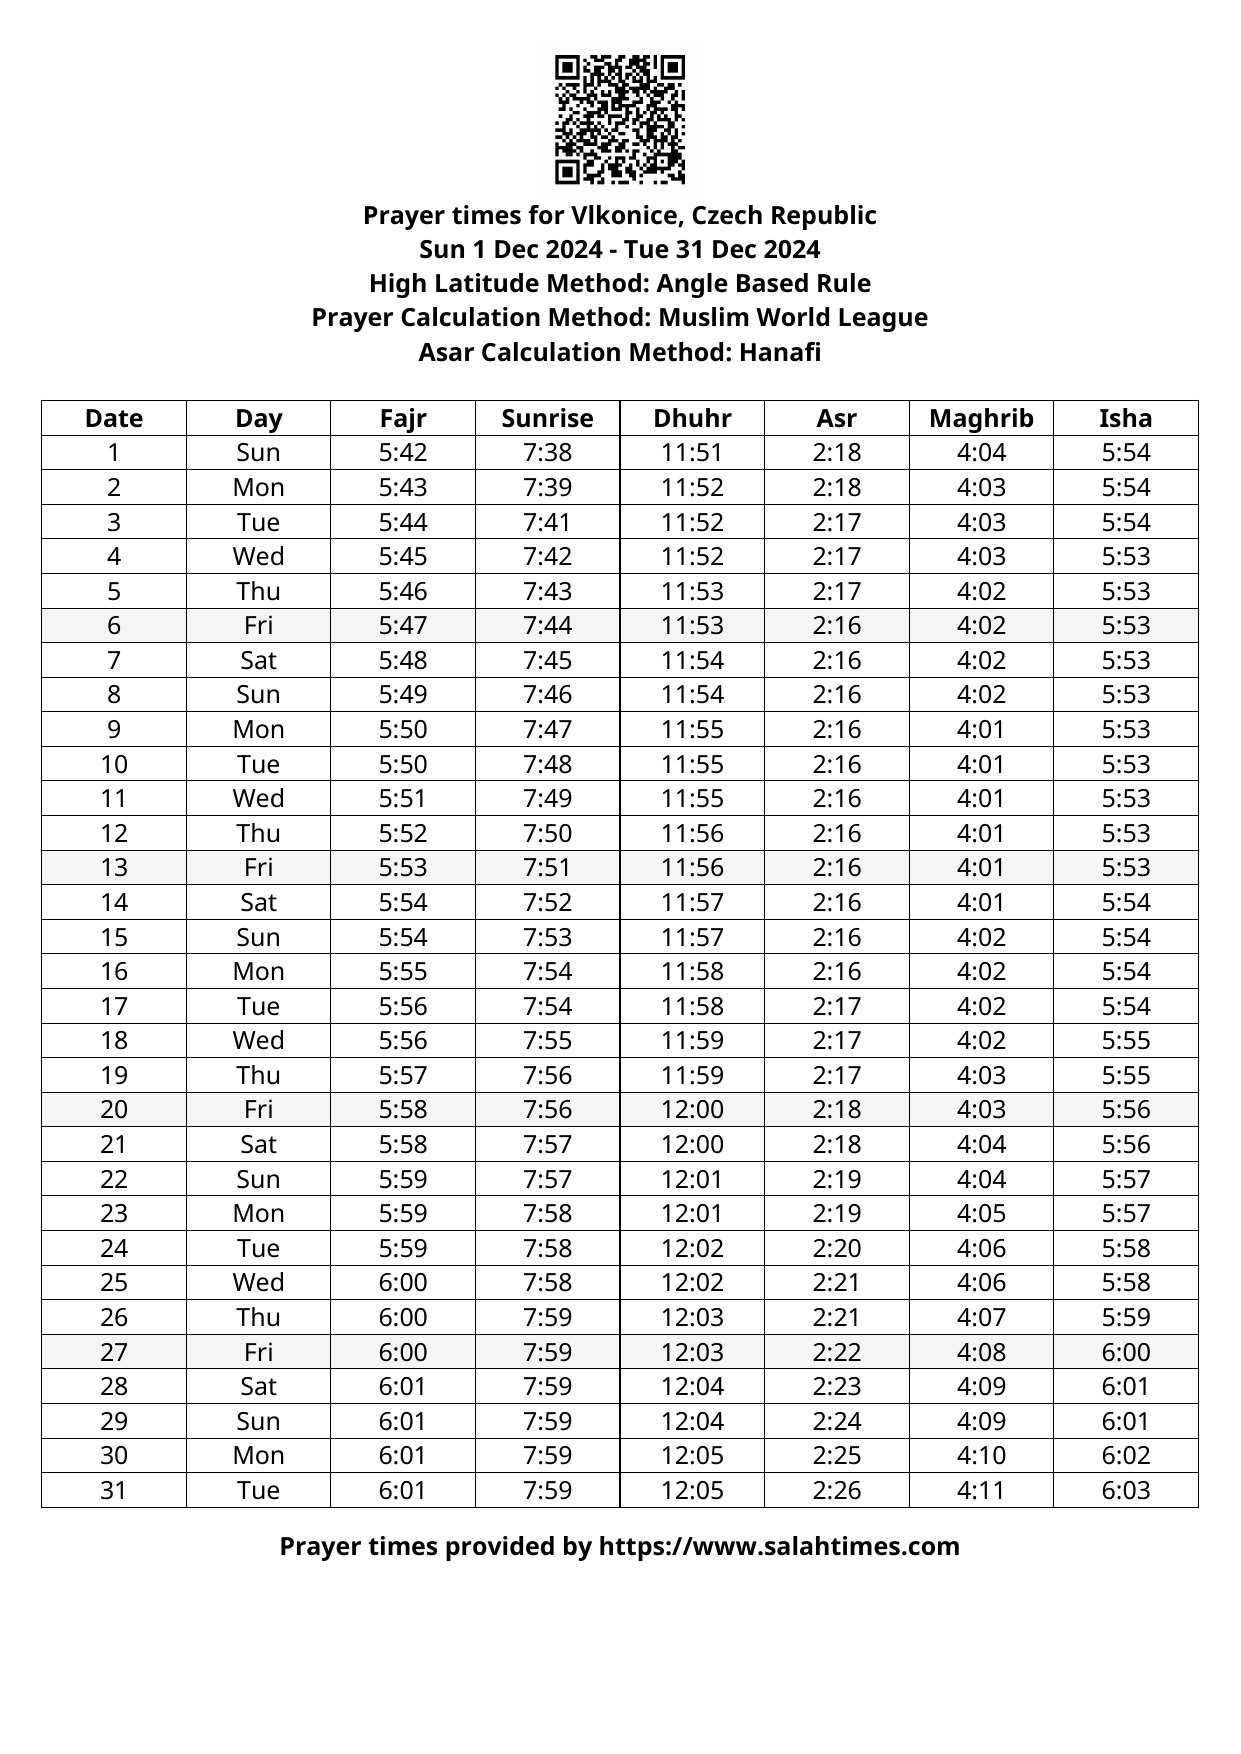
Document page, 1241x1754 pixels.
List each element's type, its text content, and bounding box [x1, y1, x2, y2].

table_cell 4:01 [910, 816, 1053, 849]
table_cell 2:16 [765, 781, 909, 815]
table_cell 7:46 [476, 678, 619, 711]
table_cell 2:16 [765, 747, 909, 780]
table_cell 20 [42, 1093, 186, 1126]
table_cell 2:17 [765, 1024, 909, 1057]
table_cell 2:25 [765, 1439, 909, 1472]
table_cell 12:05 [621, 1473, 764, 1507]
table_cell 12 [42, 816, 186, 849]
table_cell 5:50 [331, 712, 475, 746]
table_cell 7:59 [476, 1300, 619, 1334]
table_header Date [42, 401, 186, 434]
table_cell 2:16 [765, 851, 909, 884]
table_cell 2:20 [765, 1231, 909, 1264]
table_cell 6:00 [331, 1335, 475, 1368]
table_cell 7:56 [476, 1058, 619, 1092]
table_cell 2:16 [765, 920, 909, 953]
table_cell 2:16 [765, 643, 909, 677]
table_cell 2:17 [765, 1058, 909, 1092]
table_cell 12:00 [621, 1127, 764, 1161]
table_cell 5:44 [331, 505, 475, 538]
table_cell 11:54 [621, 678, 764, 711]
table_cell Sun [187, 436, 330, 469]
table_cell 7:53 [476, 920, 619, 953]
table_cell 2 [42, 470, 186, 504]
table_cell 4:03 [910, 539, 1053, 573]
table_cell 4:09 [910, 1404, 1053, 1437]
table_cell 4:04 [910, 1162, 1053, 1195]
table_cell 7:47 [476, 712, 619, 746]
table_cell Mon [187, 1439, 330, 1472]
table_cell 9 [42, 712, 186, 746]
table_cell 5:55 [1054, 1058, 1198, 1092]
table_cell 5:53 [1054, 678, 1198, 711]
table_cell 5:55 [1054, 1024, 1198, 1057]
table_cell 2:21 [765, 1300, 909, 1334]
table_cell Thu [187, 1300, 330, 1334]
table_cell 29 [42, 1404, 186, 1437]
table_cell 6:03 [1054, 1473, 1198, 1507]
table_cell 6:01 [331, 1439, 475, 1472]
table_cell 7:52 [476, 885, 619, 919]
table_cell 5:54 [1054, 885, 1198, 919]
table_cell 2:24 [765, 1404, 909, 1437]
text Prayer times provided by https://www.salahtimes.com [42, 1528, 1198, 1563]
table_cell 7:44 [476, 609, 619, 642]
table_cell 10 [42, 747, 186, 780]
table_cell 7:41 [476, 505, 619, 538]
table_cell Sat [187, 885, 330, 919]
table_cell 2:23 [765, 1369, 909, 1403]
table_cell 4:04 [910, 436, 1053, 469]
table_cell 7:55 [476, 1024, 619, 1057]
table_cell 5:53 [1054, 747, 1198, 780]
table_cell 7:50 [476, 816, 619, 849]
table_cell 5:55 [331, 954, 475, 988]
table_cell 27 [42, 1335, 186, 1368]
table_cell 11:53 [621, 574, 764, 607]
table_cell 5:58 [1054, 1231, 1198, 1264]
table_cell 7:54 [476, 989, 619, 1022]
table_cell 5:54 [331, 920, 475, 953]
table_cell 17 [42, 989, 186, 1022]
table_cell 2:16 [765, 816, 909, 849]
table_cell 5:53 [1054, 712, 1198, 746]
table_cell 5:57 [331, 1058, 475, 1092]
table_cell 6:00 [1054, 1335, 1198, 1368]
table_cell Thu [187, 1058, 330, 1092]
table_cell Sun [187, 920, 330, 953]
table_cell 4:02 [910, 954, 1053, 988]
table_cell 5:54 [1054, 436, 1198, 469]
table_cell 6:01 [331, 1404, 475, 1437]
table_cell Wed [187, 539, 330, 573]
table_cell 5:53 [1054, 851, 1198, 884]
table_cell 5:57 [1054, 1162, 1198, 1195]
table_cell Mon [187, 1196, 330, 1230]
table_cell 5:58 [1054, 1266, 1198, 1299]
table_cell 4 [42, 539, 186, 573]
table_cell 2:16 [765, 609, 909, 642]
table_cell 12:01 [621, 1162, 764, 1195]
table_cell Fri [187, 1093, 330, 1126]
table_cell 7:45 [476, 643, 619, 677]
table_cell 2:18 [765, 470, 909, 504]
table_cell Mon [187, 954, 330, 988]
table_cell 11:55 [621, 712, 764, 746]
table_header Isha [1054, 401, 1198, 434]
table_cell 2:18 [765, 1093, 909, 1126]
table_cell 18 [42, 1024, 186, 1057]
table_header Maghrib [910, 401, 1053, 434]
table_cell 12:05 [621, 1439, 764, 1472]
table_cell Sat [187, 643, 330, 677]
table_cell Mon [187, 712, 330, 746]
table_cell 11:57 [621, 885, 764, 919]
table_cell 4:06 [910, 1231, 1053, 1264]
table_cell 4:05 [910, 1196, 1053, 1230]
table_cell Fri [187, 1335, 330, 1368]
table_cell 11:58 [621, 954, 764, 988]
table_cell 5:53 [1054, 816, 1198, 849]
table_cell Sun [187, 1404, 330, 1437]
table_header Dhuhr [621, 401, 764, 434]
table_cell 2:19 [765, 1196, 909, 1230]
table_cell 28 [42, 1369, 186, 1403]
table_cell 22 [42, 1162, 186, 1195]
table_cell 4:04 [910, 1127, 1053, 1161]
table_cell 6:01 [1054, 1404, 1198, 1437]
table_cell 4:01 [910, 885, 1053, 919]
table_cell 6:01 [331, 1473, 475, 1507]
table_cell 4:02 [910, 1024, 1053, 1057]
table_cell 4:01 [910, 781, 1053, 815]
table_cell 6:00 [331, 1300, 475, 1334]
table_cell 4:01 [910, 851, 1053, 884]
table_cell Sun [187, 1162, 330, 1195]
table_cell 5:56 [1054, 1093, 1198, 1126]
table_cell 24 [42, 1231, 186, 1264]
table_header Sunrise [476, 401, 619, 434]
table_cell 4:01 [910, 712, 1053, 746]
table_cell 7:39 [476, 470, 619, 504]
table_cell 4:09 [910, 1369, 1053, 1403]
table_cell 7:38 [476, 436, 619, 469]
table_cell 7:43 [476, 574, 619, 607]
table_cell Tue [187, 1231, 330, 1264]
table_cell Tue [187, 989, 330, 1022]
table_cell 11:54 [621, 643, 764, 677]
table_cell 5:53 [1054, 609, 1198, 642]
table_cell 30 [42, 1439, 186, 1472]
table_cell 4:02 [910, 920, 1053, 953]
table_cell 11:59 [621, 1024, 764, 1057]
table_cell 12:03 [621, 1335, 764, 1368]
table_cell 5:54 [1054, 920, 1198, 953]
table_cell 4:02 [910, 678, 1053, 711]
table_cell 4:02 [910, 989, 1053, 1022]
table_cell 7:57 [476, 1162, 619, 1195]
table_cell 2:16 [765, 678, 909, 711]
table_cell 19 [42, 1058, 186, 1092]
table_cell 7:59 [476, 1335, 619, 1368]
table_cell 7:59 [476, 1404, 619, 1437]
table_cell 11:51 [621, 436, 764, 469]
table_cell 7:42 [476, 539, 619, 573]
table_cell 7:59 [476, 1369, 619, 1403]
table_cell 4:02 [910, 609, 1053, 642]
table_cell 5:53 [1054, 781, 1198, 815]
table_cell 8 [42, 678, 186, 711]
table_cell 5:42 [331, 436, 475, 469]
table_cell 25 [42, 1266, 186, 1299]
table_cell Tue [187, 747, 330, 780]
table_cell Tue [187, 505, 330, 538]
table_cell 5:45 [331, 539, 475, 573]
table_cell 2:16 [765, 954, 909, 988]
table_cell 7:57 [476, 1127, 619, 1161]
table_cell 5:54 [1054, 470, 1198, 504]
table_cell 5:59 [331, 1162, 475, 1195]
table_cell Tue [187, 1473, 330, 1507]
table_cell 11:55 [621, 747, 764, 780]
table_cell 5:56 [331, 989, 475, 1022]
table_cell 11:56 [621, 816, 764, 849]
text High Latitude Method: Angle Based Rule [42, 266, 1198, 300]
table_cell 21 [42, 1127, 186, 1161]
table_header Fajr [331, 401, 475, 434]
table_cell 6:01 [1054, 1369, 1198, 1403]
table_cell 2:17 [765, 989, 909, 1022]
table_cell 5:59 [331, 1231, 475, 1264]
table_cell 11:58 [621, 989, 764, 1022]
table_cell Fri [187, 609, 330, 642]
table_cell 11:56 [621, 851, 764, 884]
table_cell 26 [42, 1300, 186, 1334]
text Asar Calculation Method: Hanafi [42, 334, 1198, 368]
table_cell 2:18 [765, 436, 909, 469]
table_cell 2:21 [765, 1266, 909, 1299]
table_cell 7:59 [476, 1473, 619, 1507]
table_cell 5:54 [1054, 954, 1198, 988]
table_cell 4:11 [910, 1473, 1053, 1507]
table_cell 5 [42, 574, 186, 607]
table_cell 4:03 [910, 1058, 1053, 1092]
table_cell 7:58 [476, 1266, 619, 1299]
table_cell 4:08 [910, 1335, 1053, 1368]
table_cell 5:50 [331, 747, 475, 780]
table_cell 4:01 [910, 747, 1053, 780]
table_cell 13 [42, 851, 186, 884]
table_cell 5:57 [1054, 1196, 1198, 1230]
table_cell Sun [187, 678, 330, 711]
table_cell 5:43 [331, 470, 475, 504]
table_cell 2:16 [765, 712, 909, 746]
table_cell 4:02 [910, 643, 1053, 677]
table_cell 11:57 [621, 920, 764, 953]
table_cell 23 [42, 1196, 186, 1230]
table_cell 5:53 [1054, 539, 1198, 573]
table_cell Mon [187, 470, 330, 504]
table_cell Wed [187, 1266, 330, 1299]
table_cell 6:02 [1054, 1439, 1198, 1472]
table_cell 4:10 [910, 1439, 1053, 1472]
table_cell 2:16 [765, 885, 909, 919]
table_cell Wed [187, 1024, 330, 1057]
table_cell 5:54 [1054, 505, 1198, 538]
table_cell 16 [42, 954, 186, 988]
table_cell 5:49 [331, 678, 475, 711]
table_cell 11:52 [621, 470, 764, 504]
table_cell 2:17 [765, 505, 909, 538]
table_cell 7 [42, 643, 186, 677]
table_cell Fri [187, 851, 330, 884]
table_cell 5:54 [331, 885, 475, 919]
table_cell Thu [187, 816, 330, 849]
table_cell 7:58 [476, 1231, 619, 1264]
table_cell 14 [42, 885, 186, 919]
text Prayer Calculation Method: Muslim World League [42, 300, 1198, 334]
table_cell 7:51 [476, 851, 619, 884]
table_cell 5:53 [1054, 574, 1198, 607]
table_cell 6:00 [331, 1266, 475, 1299]
table_cell 5:46 [331, 574, 475, 607]
table_cell 5:54 [1054, 989, 1198, 1022]
table_cell 7:59 [476, 1439, 619, 1472]
table_cell 7:49 [476, 781, 619, 815]
table_cell 12:02 [621, 1231, 764, 1264]
table_cell 12:02 [621, 1266, 764, 1299]
table_cell 2:26 [765, 1473, 909, 1507]
table_cell 11:52 [621, 505, 764, 538]
table_cell Sat [187, 1369, 330, 1403]
table_cell 5:59 [1054, 1300, 1198, 1334]
table_cell 2:22 [765, 1335, 909, 1368]
table_header Asr [765, 401, 909, 434]
table_cell 2:17 [765, 539, 909, 573]
table_cell 12:03 [621, 1300, 764, 1334]
table_cell 3 [42, 505, 186, 538]
table_cell 11:55 [621, 781, 764, 815]
table_cell 5:47 [331, 609, 475, 642]
table_cell 5:58 [331, 1127, 475, 1161]
table_cell 5:53 [331, 851, 475, 884]
table_cell 5:53 [1054, 643, 1198, 677]
table_cell 1 [42, 436, 186, 469]
table_cell 7:54 [476, 954, 619, 988]
table_cell 6 [42, 609, 186, 642]
table_cell 5:56 [1054, 1127, 1198, 1161]
table_cell 4:03 [910, 1093, 1053, 1126]
table_cell Wed [187, 781, 330, 815]
table_cell Sat [187, 1127, 330, 1161]
table_cell 4:03 [910, 505, 1053, 538]
table_cell 5:56 [331, 1024, 475, 1057]
table_cell 12:00 [621, 1093, 764, 1126]
table_cell 7:58 [476, 1196, 619, 1230]
table_cell 31 [42, 1473, 186, 1507]
table_cell 4:07 [910, 1300, 1053, 1334]
table_cell 4:03 [910, 470, 1053, 504]
table_cell 2:17 [765, 574, 909, 607]
picture [542, 41, 699, 198]
table_cell 2:19 [765, 1162, 909, 1195]
table_cell 12:01 [621, 1196, 764, 1230]
table_cell 7:48 [476, 747, 619, 780]
table_cell 5:58 [331, 1093, 475, 1126]
table_cell 11:53 [621, 609, 764, 642]
table_cell 5:59 [331, 1196, 475, 1230]
table_cell 15 [42, 920, 186, 953]
table_cell 7:56 [476, 1093, 619, 1126]
table_cell 11:59 [621, 1058, 764, 1092]
table_header Day [187, 401, 330, 434]
table_cell 2:18 [765, 1127, 909, 1161]
table_cell 12:04 [621, 1404, 764, 1437]
text Sun 1 Dec 2024 - Tue 31 Dec 2024 [42, 232, 1198, 266]
table_cell 6:01 [331, 1369, 475, 1403]
text Prayer times for Vlkonice, Czech Republic [42, 198, 1198, 232]
table_cell 4:06 [910, 1266, 1053, 1299]
table_cell 11 [42, 781, 186, 815]
table_cell 11:52 [621, 539, 764, 573]
table_cell 5:52 [331, 816, 475, 849]
table_cell 5:48 [331, 643, 475, 677]
table_cell Thu [187, 574, 330, 607]
table_cell 12:04 [621, 1369, 764, 1403]
table_cell 4:02 [910, 574, 1053, 607]
table_cell 5:51 [331, 781, 475, 815]
